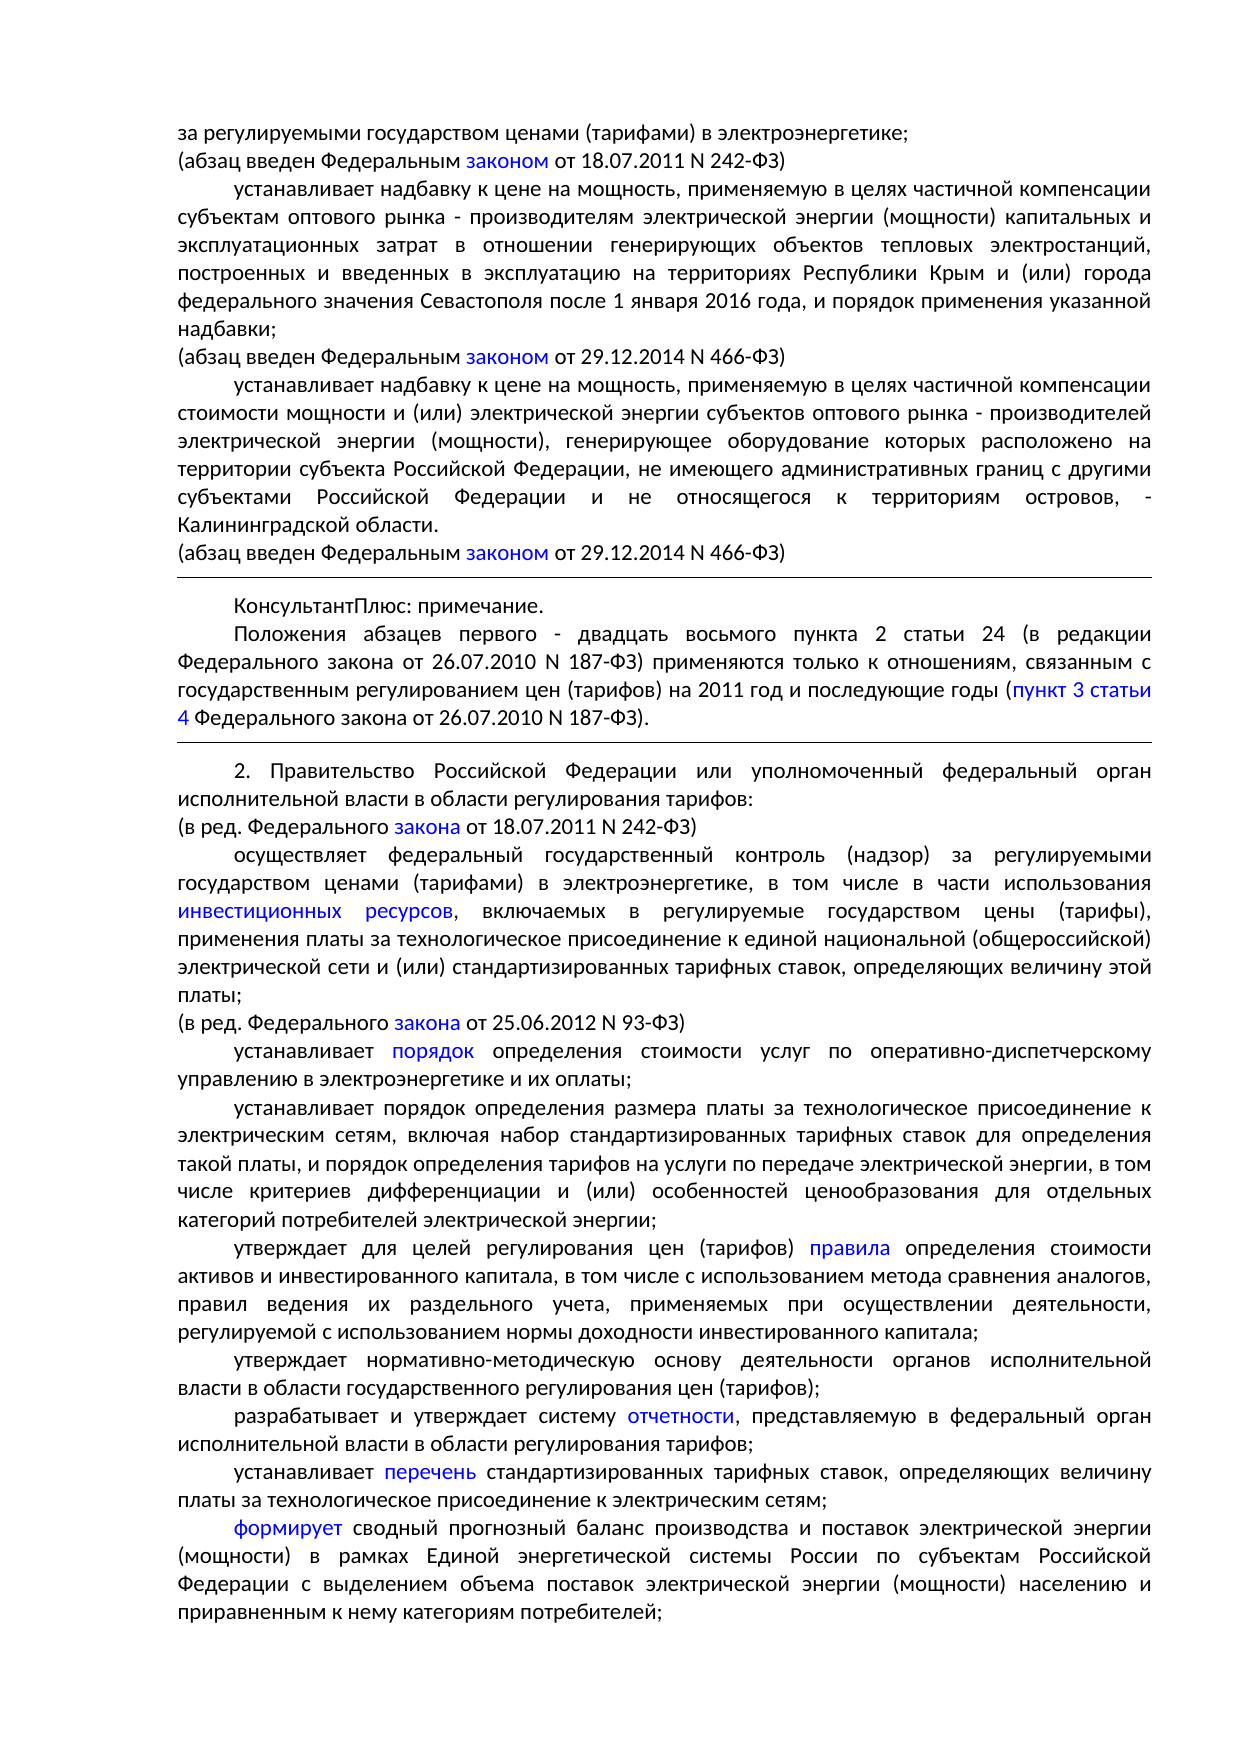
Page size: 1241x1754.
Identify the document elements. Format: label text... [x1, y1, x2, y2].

text утверждает нормативно-методическую основу деятельности органов исполнительной власти в области государственного регулирования цен (тарифов); [177, 1345, 1152, 1401]
text (абзац введен Федеральным законом от 29.12.2014 N 466-ФЗ) [177, 342, 1152, 370]
text 2. Правительство Российской Федерации или уполномоченный федеральный орган исполнительной власти в области регулирования тарифов: [177, 756, 1152, 812]
text (в ред. Федерального закона от 18.07.2011 N 242-ФЗ) [177, 812, 1152, 840]
text устанавливает надбавку к цене на мощность, применяемую в целях частичной компенсации субъектам оптового рынка - производителям электрической энергии (мощности) капитальных и эксплуатационных затрат в отношении генерирующих объектов тепловых электростанций, построенных и введенных в эксплуатацию на территориях Республики Крым и (или) города федерального значения Севастополя после 1 января 2016 года, и порядок применения указанной надбавки; [177, 174, 1152, 342]
text устанавливает надбавку к цене на мощность, применяемую в целях частичной компенсации стоимости мощности и (или) электрической энергии субъектов оптового рынка - производителей электрической энергии (мощности), генерирующее оборудование которых расположено на территории субъекта Российской Федерации, не имеющего административных границ с другими субъектами Российской Федерации и не относящегося к территориям островов, - Калининградской области. [177, 370, 1152, 538]
text (абзац введен Федеральным законом от 29.12.2014 N 466-ФЗ) [177, 538, 1152, 566]
text устанавливает порядок определения размера платы за технологическое присоединение к электрическим сетям, включая набор стандартизированных тарифных ставок для определения такой платы, и порядок определения тарифов на услуги по передаче электрической энергии, в том числе критериев дифференциации и (или) особенностей ценообразования для отдельных категорий потребителей электрической энергии; [177, 1093, 1152, 1233]
text (в ред. Федерального закона от 25.06.2012 N 93-ФЗ) [177, 1008, 1152, 1037]
text Положения абзацев первого - двадцать восьмого пункта 2 статьи 24 (в редакции Федерального закона от 26.07.2010 N 187-ФЗ) применяются только к отношениям, связанным с государственным регулированием цен (тарифов) на 2011 год и последующие годы (пункт 3 статьи 4 Федерального закона от 26.07.2010 N 187-ФЗ). [177, 619, 1152, 731]
text разрабатывает и утверждает систему отчетности, представляемую в федеральный орган исполнительной власти в области регулирования тарифов; [177, 1401, 1152, 1457]
text осуществляет федеральный государственный контроль (надзор) за регулируемыми государством ценами (тарифами) в электроэнергетике, в том числе в части использования инвестиционных ресурсов, включаемых в регулируемые государством цены (тарифы), применения платы за технологическое присоединение к единой национальной (общероссийской) электрической сети и (или) стандартизированных тарифных ставок, определяющих величину этой платы; [177, 840, 1152, 1008]
text устанавливает перечень стандартизированных тарифных ставок, определяющих величину платы за технологическое присоединение к электрическим сетям; [177, 1457, 1152, 1513]
text устанавливает порядок определения стоимости услуг по оперативно-диспетчерскому управлению в электроэнергетике и их оплаты; [177, 1037, 1152, 1093]
text (абзац введен Федеральным законом от 18.07.2011 N 242-ФЗ) [177, 146, 1152, 174]
text формирует сводный прогнозный баланс производства и поставок электрической энергии (мощности) в рамках Единой энергетической системы России по субъектам Российской Федерации с выделением объема поставок электрической энергии (мощности) населению и приравненным к нему категориям потребителей; [177, 1513, 1152, 1625]
text КонсультантПлюс: примечание. [177, 591, 1152, 619]
text утверждает для целей регулирования цен (тарифов) правила определения стоимости активов и инвестированного капитала, в том числе с использованием метода сравнения аналогов, правил ведения их раздельного учета, применяемых при осуществлении деятельности, регулируемой с использованием нормы доходности инвестированного капитала; [177, 1233, 1152, 1345]
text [177, 118, 1152, 146]
